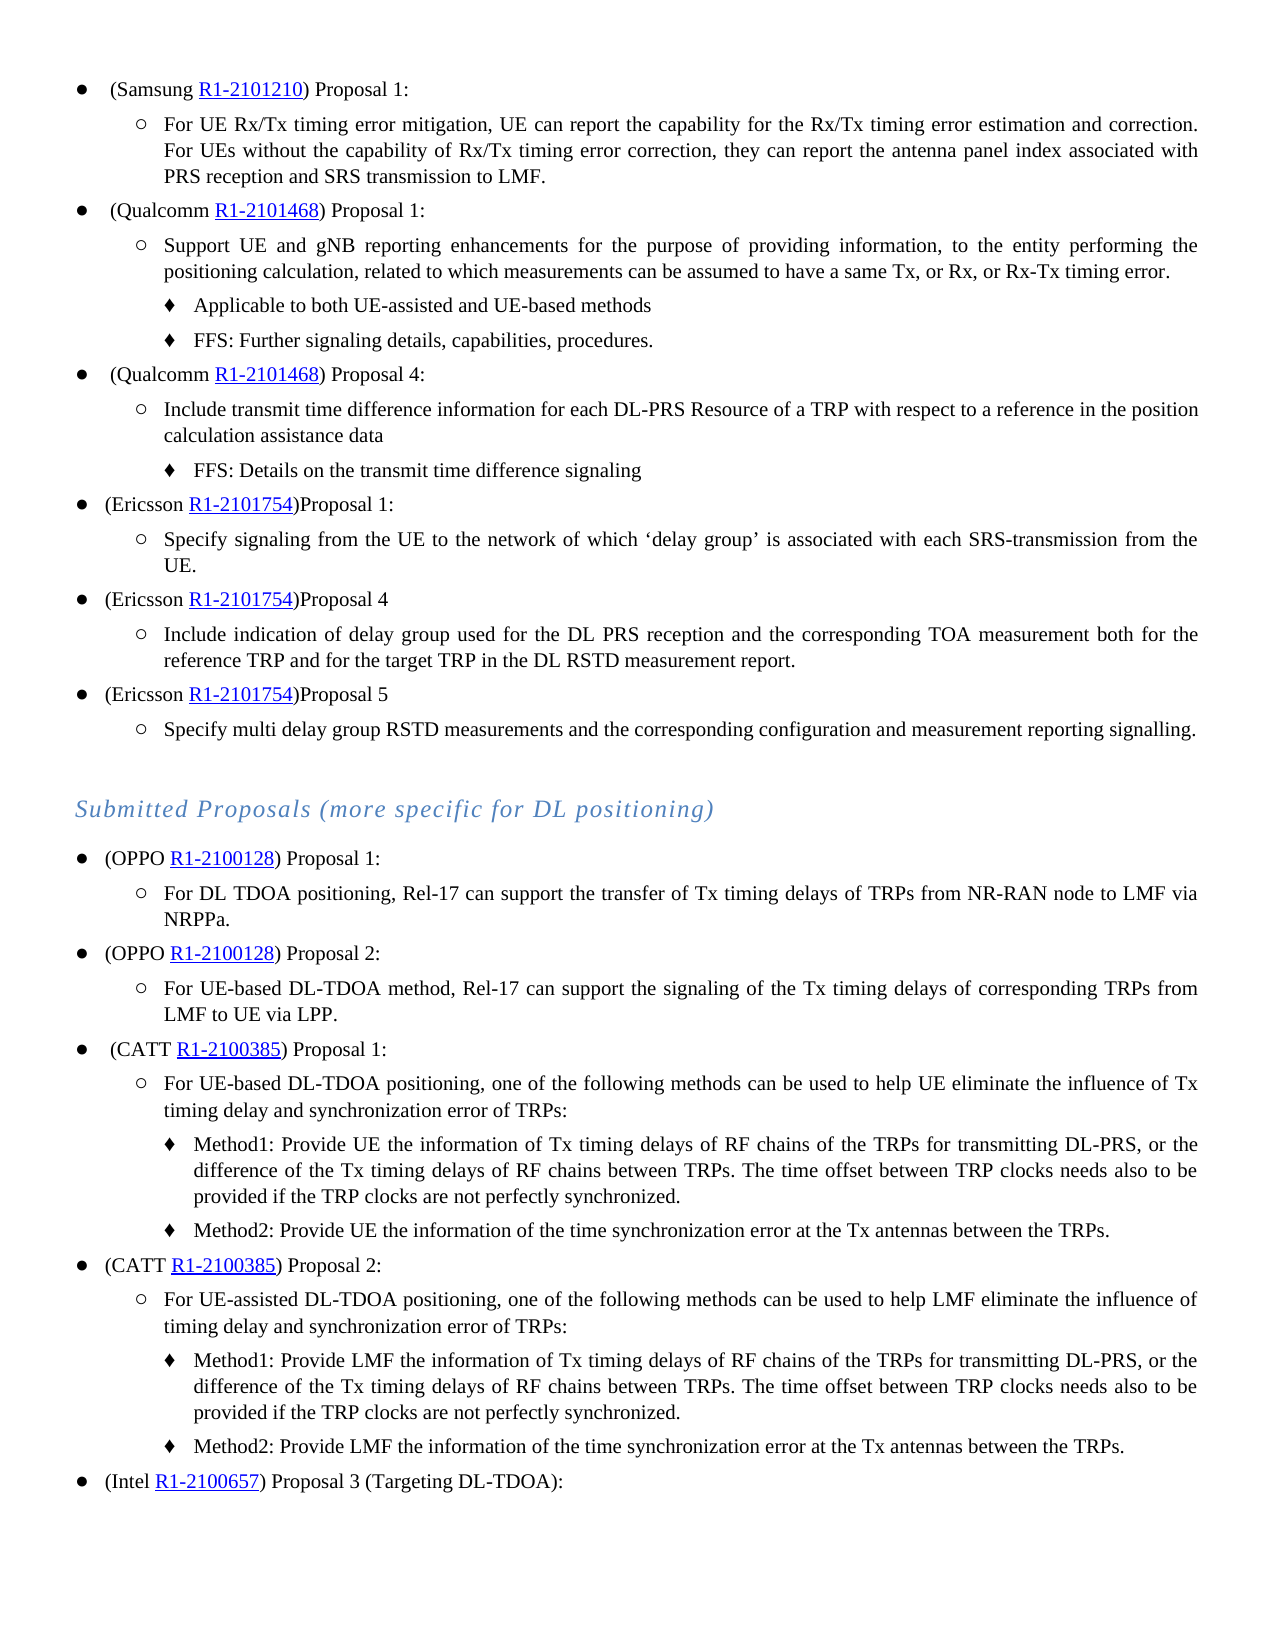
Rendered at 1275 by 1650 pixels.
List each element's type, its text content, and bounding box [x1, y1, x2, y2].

list Method1: Provide LMF the information of Tx timing delays of RF chains of the TRPs for transmitting DL-PRS, or the difference of the Tx timing delays of RF chains between TRPs. The time offset between TRP clocks needs also to be provided if the TRP clocks are not perfectly synchronized. [164, 1346, 1200, 1424]
list Method2: Provide UE the information of the time synchronization error at the Tx antennas between the TRPs. [164, 1216, 1200, 1242]
list Include transmit time difference information for each DL-PRS Resource of a TRP with respect to a reference in the position calculation assistance data [134, 395, 1200, 447]
list Specify multi delay group RSTD measurements and the corresponding configuration and measurement reporting signalling. [134, 715, 1200, 742]
list Include indication of delay group used for the DL PRS reception and the corresponding TOA measurement both for the reference TRP and for the target TRP in the DL RSTD measurement report. [134, 620, 1200, 672]
list For DL TDOA positioning, Rel-17 can support the transfer of Tx timing delays of TRPs from NR-RAN node to LMF via NRPPa. [134, 879, 1200, 931]
list For UE-based DL-TDOA positioning, one of the following methods can be used to help UE eliminate the influence of Tx timing delay and synchronization error of TRPs: [134, 1069, 1200, 1122]
text (CATT R1-2100385) Proposal 2: [75, 1251, 1200, 1277]
list (Ericsson R1-2101754)Proposal 5 [75, 681, 1200, 707]
list (Qualcomm R1-2101468) Proposal 4: [75, 361, 1200, 387]
list (Ericsson R1-2101754)Proposal 1: [75, 490, 1200, 517]
subtitle Submitted Proposals (more specific for DL positioning) [75, 794, 1200, 823]
list (OPPO R1-2100128) Proposal 2: [75, 939, 1200, 966]
list (Ericsson R1-2101754)Proposal 4 [75, 585, 1200, 612]
list For UE-assisted DL-TDOA positioning, one of the following methods can be used to help LMF eliminate the influence of timing delay and synchronization error of TRPs: [134, 1285, 1200, 1338]
list Method2: Provide LMF the information of the time synchronization error at the Tx antennas between the TRPs. [164, 1432, 1200, 1458]
list For UE Rx/Tx timing error mitigation, UE can report the capability for the Rx/Tx timing error estimation and correction. For UEs without the capability of Rx/Tx timing error correction, they can report the antenna panel index associated with PRS reception and SRS transmission to LMF. [134, 110, 1200, 188]
list For UE-based DL-TDOA method, Rel-17 can support the signaling of the Tx timing delays of corresponding TRPs from LMF to UE via LPP. [134, 974, 1200, 1026]
list (Qualcomm R1-2101468) Proposal 1: [75, 196, 1200, 222]
text (OPPO R1-2100128) Proposal 1: [75, 844, 1200, 871]
list Support UE and gNB reporting enhancements for the purpose of providing information, to the entity performing the positioning calculation, related to which measurements can be assumed to have a same Tx, or Rx, or Rx-Tx timing error. [134, 231, 1200, 283]
list Method1: Provide UE the information of Tx timing delays of RF chains of the TRPs for transmitting DL-PRS, or the difference of the Tx timing delays of RF chains between TRPs. The time offset between TRP clocks needs also to be provided if the TRP clocks are not perfectly synchronized. [164, 1130, 1200, 1208]
text (Intel R1-2100657) Proposal 3 (Targeting DL-TDOA): [75, 1467, 1200, 1493]
text (CATT R1-2100385) Proposal 1: [75, 1034, 1200, 1061]
list FFS: Further signaling details, capabilities, procedures. [164, 326, 1200, 352]
list Specify signaling from the UE to the network of which ‘delay group’ is associated with each SRS-transmission from the UE. [134, 525, 1200, 577]
list Applicable to both UE-assisted and UE-based methods [164, 291, 1200, 317]
list (Samsung R1-2101210) Proposal 1: [75, 75, 1200, 101]
list FFS: Details on the transmit time difference signaling [164, 456, 1200, 482]
